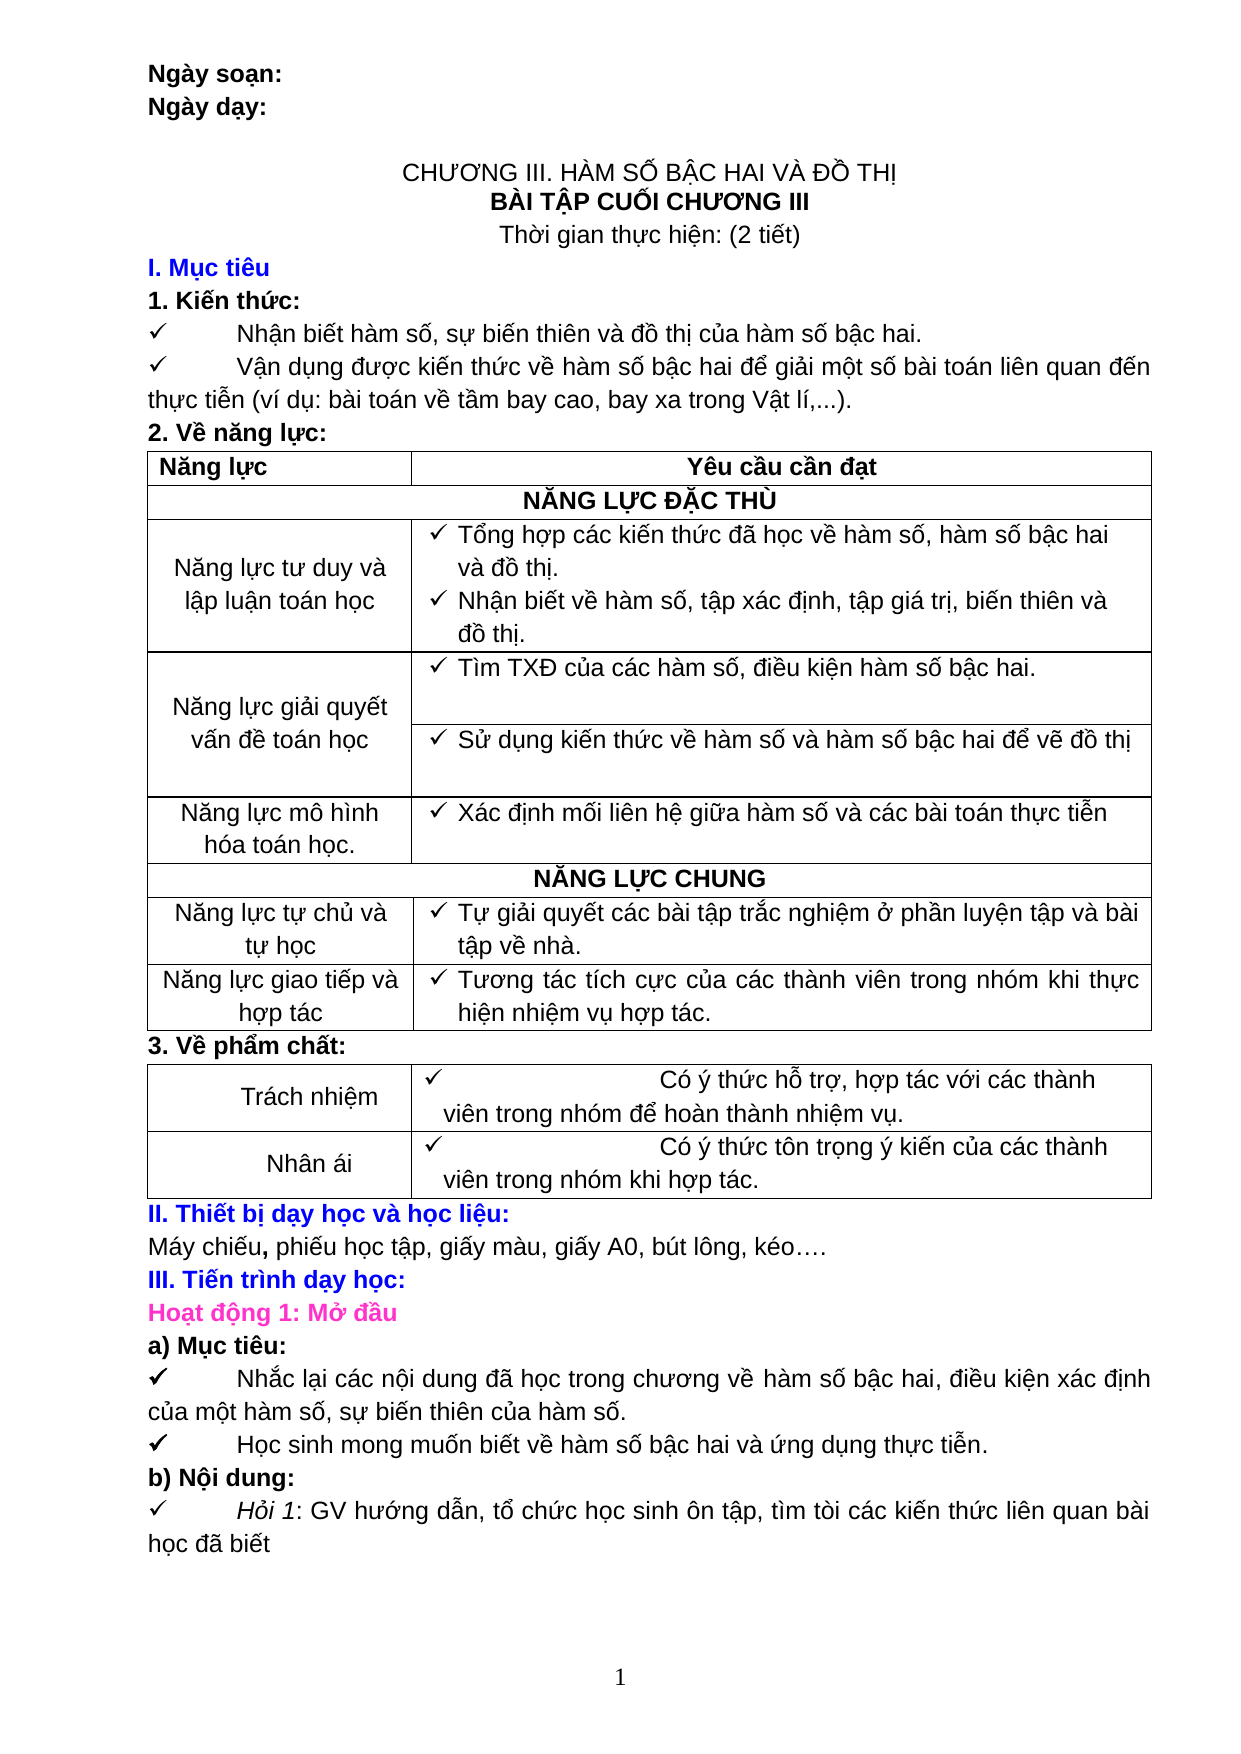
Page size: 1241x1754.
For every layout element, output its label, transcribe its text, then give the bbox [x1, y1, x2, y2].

table_cell Năng lực tự chủ và tự học [148, 898, 413, 963]
table_cell Xác định mối liên hệ giữa hàm số và các bài toán thực tiễn [412, 798, 1151, 863]
table_cell Tổng hợp các kiến thức đã học về hàm số, hàm số bậc hai và đồ thị. Nhận biết về hàm số, tập xác định, tập giá trị, biến thiên và đồ thị. [412, 520, 1151, 651]
list Nhắc lại các nội dung đã học trong chương về hàm số bậc hai, điều kiện xác định của một hàm số, sự biến thiên của hàm số. [148, 1364, 1152, 1426]
text II. Thiết bị dạy học và học liệu: [148, 1199, 1152, 1228]
table_cell Tự giải quyết các bài tập trắc nghiệm ở phần luyện tập và bài tập về nhà. [414, 898, 1151, 963]
table_cell NĂNG LỰC CHUNG [148, 864, 1151, 897]
table_cell Năng lực giao tiếp và hợp tác [148, 965, 413, 1030]
table_header Trách nhiệm [148, 1065, 411, 1131]
list Nhận biết hàm số, sự biến thiên và đồ thị của hàm số bậc hai. [148, 319, 1152, 348]
text Hoạt động 1: Mở đầu [148, 1298, 1152, 1327]
text III. Tiến trình dạy học: [148, 1265, 1152, 1294]
table_cell Năng lực mô hình hóa toán học. [148, 798, 411, 863]
text 3. Về phẩm chất: [148, 1031, 1152, 1060]
table_cell Sử dụng kiến thức về hàm số và hàm số bậc hai để vẽ đồ thị [412, 725, 1151, 796]
text BÀI TẬP CUỐI CHƯƠNG III [148, 187, 1152, 216]
text 1. Kiến thức: [148, 286, 1152, 315]
table_cell Năng lực giải quyết vấn đề toán học [148, 653, 411, 796]
table_header Năng lực [148, 452, 411, 485]
table_cell Có ý thức tôn trọng ý kiến của các thành viên trong nhóm khi hợp tác. [412, 1132, 1151, 1198]
text b) Nội dung: [148, 1463, 1152, 1492]
text I. Mục tiêu [148, 253, 1152, 282]
list Hỏi 1: GV hướng dẫn, tổ chức học sinh ôn tập, tìm tòi các kiến thức liên quan bài học đã biết [148, 1496, 1152, 1558]
list Vận dụng được kiến thức về hàm số bậc hai để giải một số bài toán liên quan đến thực tiễn (ví dụ: bài toán về tầm bay cao, bay xa trong Vật lí,...). [148, 352, 1152, 414]
text Ngày dạy: [148, 92, 1152, 121]
list Học sinh mong muốn biết về hàm số bậc hai và ứng dụng thực tiễn. [148, 1430, 1152, 1459]
text 2. Về năng lực: [148, 418, 1152, 447]
table_cell Nhân ái [148, 1132, 411, 1198]
text a) Mục tiêu: [148, 1331, 1152, 1360]
text Máy chiếu, phiếu học tập, giấy màu, giấy A0, bút lông, kéo…. [148, 1232, 1152, 1261]
table_cell NĂNG LỰC ĐẶC THÙ [148, 486, 1151, 518]
text Ngày soạn: [148, 59, 1152, 88]
text CHƯƠNG III. HÀM SỐ BẬC HAI VÀ ĐỒ THỊ [148, 158, 1152, 187]
table_header Yêu cầu cần đạt [412, 452, 1151, 485]
text Thời gian thực hiện: (2 tiết) [148, 220, 1152, 249]
table_cell Năng lực tư duy và lập luận toán học [148, 520, 411, 651]
table_cell Tương tác tích cực của các thành viên trong nhóm khi thực hiện nhiệm vụ hợp tác. [414, 965, 1151, 1030]
table_cell Tìm TXĐ của các hàm số, điều kiện hàm số bậc hai. [412, 653, 1151, 724]
table_header Có ý thức hỗ trợ, hợp tác với các thành viên trong nhóm để hoàn thành nhiệm vụ. [412, 1065, 1151, 1131]
